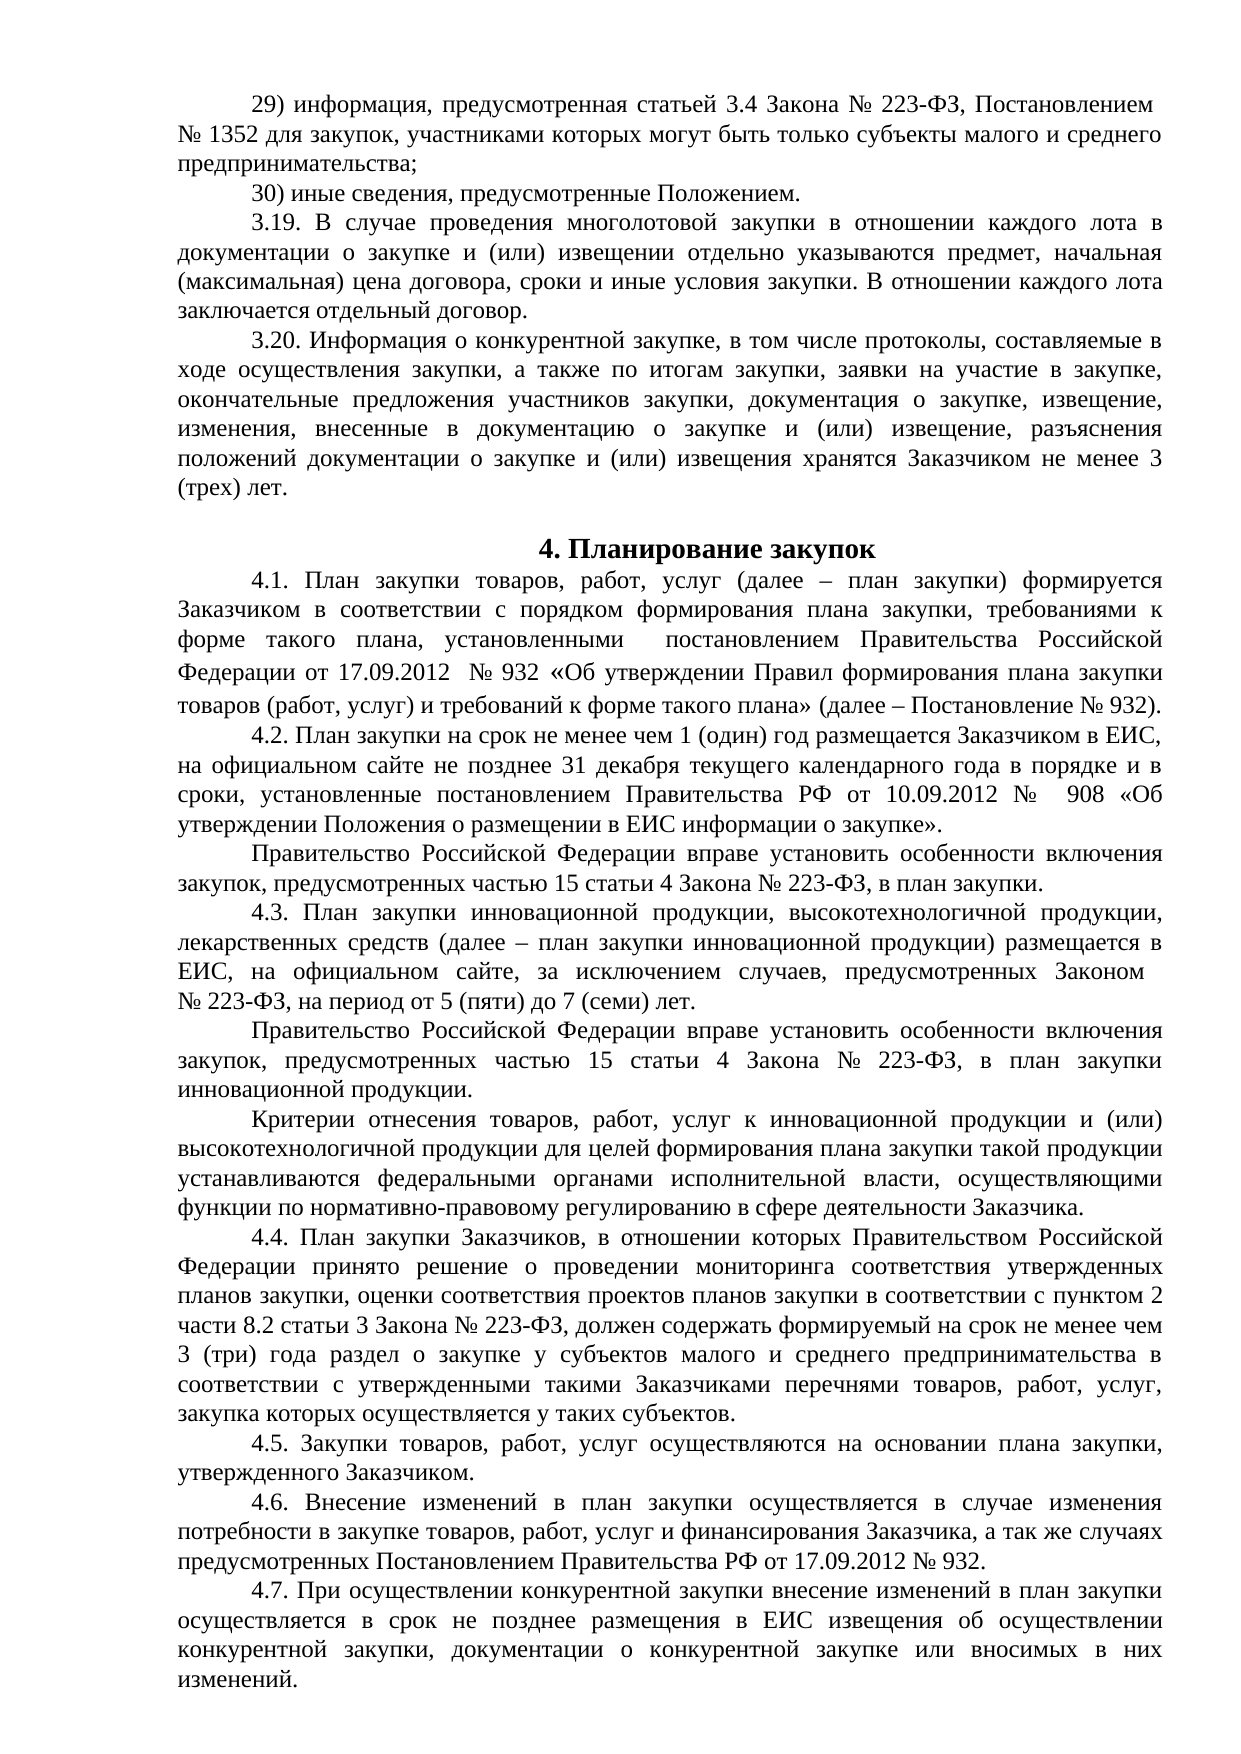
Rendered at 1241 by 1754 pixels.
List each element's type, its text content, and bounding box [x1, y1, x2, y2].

text 3.20. Информация о конкурентной закупке, в том числе протоколы, составляемые в ходе осуществления закупки, а также по итогам закупки, заявки на участие в закупке, окончательные предложения участников закупки, документация о закупке, извещение, изменения, внесенные в документацию о закупке и (или) извещение, разъяснения положений документации о закупке и (или) извещения хранятся Заказчиком не менее 3 (трех) лет. [177, 324, 1163, 501]
text 4.7. При осуществлении конкурентной закупки внесение изменений в план закупки осуществляется в срок не позднее размещения в ЕИС извещения об осуществлении конкурентной закупки, документации о конкурентной закупке или вносимых в них изменений. [177, 1575, 1163, 1693]
text 4.1. План закупки товаров, работ, услуг (далее – план закупки) формируется Заказчиком в соответствии с порядком формирования плана закупки, требованиями к форме такого плана, установленными постановлением Правительства Российской Федерации от 17.09.2012 № 932 «Об утверждении Правил формирования плана закупки товаров (работ, услуг) и требований к форме такого плана» (далее – Постановление № 932). [177, 564, 1163, 720]
text 4.6. Внесение изменений в план закупки осуществляется в случае изменения потребности в закупке товаров, работ, услуг и финансирования Заказчика, а так же случаях предусмотренных Постановлением Правительства РФ от 17.09.2012 № 932. [177, 1486, 1163, 1575]
text 4.3. План закупки инновационной продукции, высокотехнологичной продукции, лекарственных средств (далее – план закупки инновационной продукции) размещается в ЕИС, на официальном сайте, за исключением случаев, предусмотренных Законом № 223-ФЗ, на период от 5 (пяти) до 7 (семи) лет. [177, 897, 1163, 1014]
text Правительство Российской Федерации вправе установить особенности включения закупок, предусмотренных частью 15 статьи 4 Закона № 223-ФЗ, в план закупки инновационной продукции. [177, 1014, 1163, 1103]
text 4.5. Закупки товаров, работ, услуг осуществляются на основании плана закупки, утвержденного Заказчиком. [177, 1427, 1163, 1486]
text 30) иные сведения, предусмотренные Положением. [177, 177, 1163, 206]
text 4.4. План закупки Заказчиков, в отношении которых Правительством Российской Федерации принято решение о проведении мониторинга соответствия утвержденных планов закупки, оценки соответствия проектов планов закупки в соответствии с пунктом 2 части 8.2 статьи 3 Закона № 223-ФЗ, должен содержать формируемый на срок не менее чем 3 (три) года раздел о закупке у субъектов малого и среднего предпринимательства в соответствии с утвержденными такими Заказчиками перечнями товаров, работ, услуг, закупка которых осуществляется у таких субъектов. [177, 1221, 1163, 1427]
text 3.19. В случае проведения многолотовой закупки в отношении каждого лота в документации о закупке и (или) извещении отдельно указываются предмет, начальная (максимальная) цена договора, сроки и иные условия закупки. В отношении каждого лота заключается отдельный договор. [177, 206, 1163, 324]
text 29) информация, предусмотренная статьей 3.4 Закона № 223-ФЗ, Постановлением № 1352 для закупок, участниками которых могут быть только субъекты малого и среднего предпринимательства; [177, 88, 1163, 177]
text Критерии отнесения товаров, работ, услуг к инновационной продукции и (или) высокотехнологичной продукции для целей формирования плана закупки такой продукции устанавливаются федеральными органами исполнительной власти, осуществляющими функции по нормативно-правовому регулированию в сфере деятельности Заказчика. [177, 1103, 1163, 1221]
text Правительство Российской Федерации вправе установить особенности включения закупок, предусмотренных частью 15 статьи 4 Закона № 223-ФЗ, в план закупки. [177, 838, 1163, 897]
text 4.2. План закупки на срок не менее чем 1 (один) год размещается Заказчиком в ЕИС, на официальном сайте не позднее 31 декабря текущего календарного года в порядке и в сроки, установленные постановлением Правительства РФ от 10.09.2012 № 908 «Об утверждении Положения о размещении в ЕИС информации о закупке». [177, 720, 1163, 838]
text 4. Планирование закупок [177, 531, 1163, 564]
